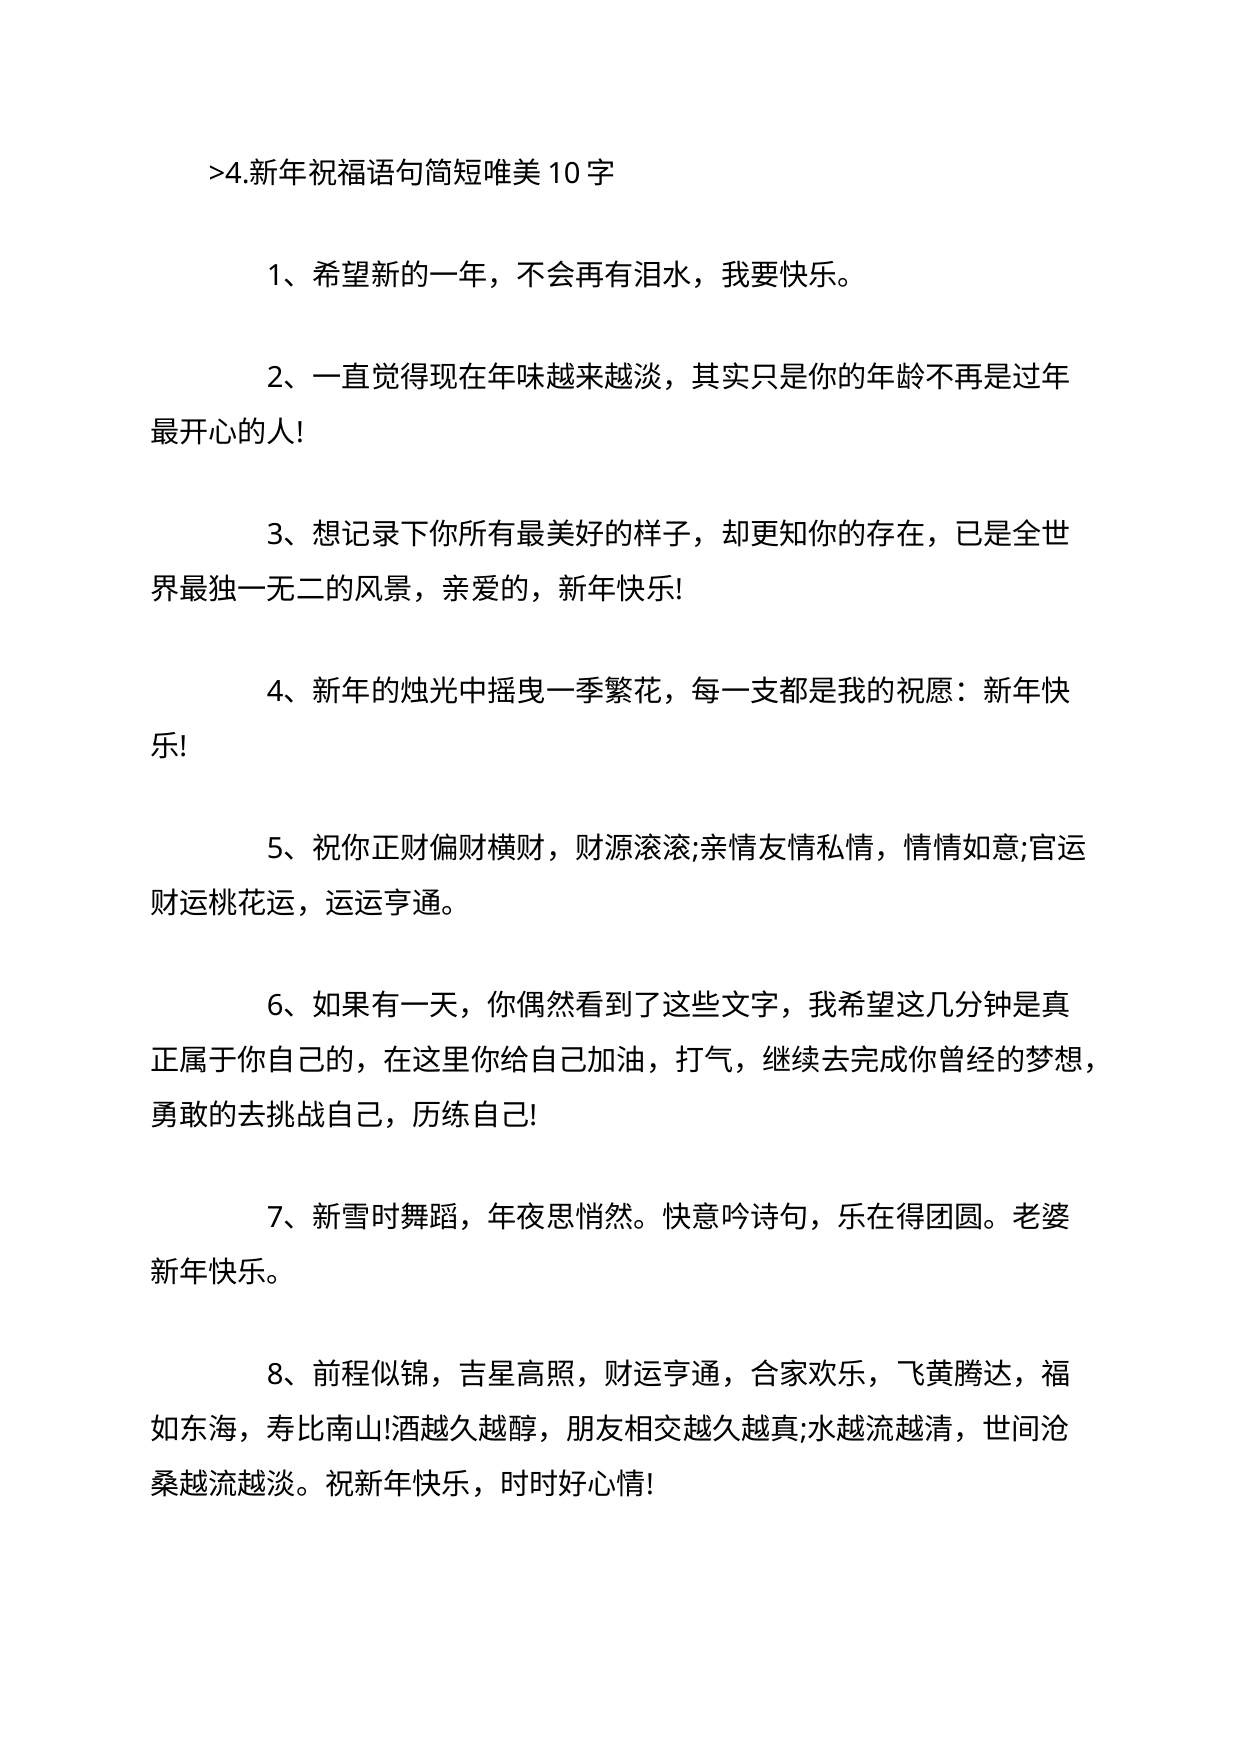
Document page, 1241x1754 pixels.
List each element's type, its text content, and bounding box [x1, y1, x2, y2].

text 5、祝你正财偏财横财，财源滚滚;亲情友情私情，情情如意;官运财运桃花运，运运亨通。 [150, 825, 1090, 922]
text >4.新年祝福语句简短唯美10字 [150, 150, 1090, 192]
text 2、一直觉得现在年味越来越淡，其实只是你的年龄不再是过年最开心的人! [150, 354, 1090, 451]
text 8、前程似锦，吉星高照，财运亨通，合家欢乐，飞黄腾达，福如东海，寿比南山!酒越久越醇，朋友相交越久越真;水越流越清，世间沧桑越流越淡。祝新年快乐，时时好心情! [150, 1350, 1090, 1503]
text 3、想记录下你所有最美好的样子，却更知你的存在，已是全世界最独一无二的风景，亲爱的，新年快乐! [150, 511, 1090, 608]
text 4、新年的烛光中摇曳一季繁花，每一支都是我的祝愿：新年快乐! [150, 668, 1090, 765]
text 6、如果有一天，你偶然看到了这些文字，我希望这几分钟是真正属于你自己的，在这里你给自己加油，打气，继续去完成你曾经的梦想，勇敢的去挑战自己，历练自己! [150, 982, 1090, 1134]
text 7、新雪时舞蹈，年夜思悄然。快意吟诗句，乐在得团圆。老婆新年快乐。 [150, 1193, 1090, 1291]
text 1、希望新的一年，不会再有泪水，我要快乐。 [150, 252, 1090, 294]
